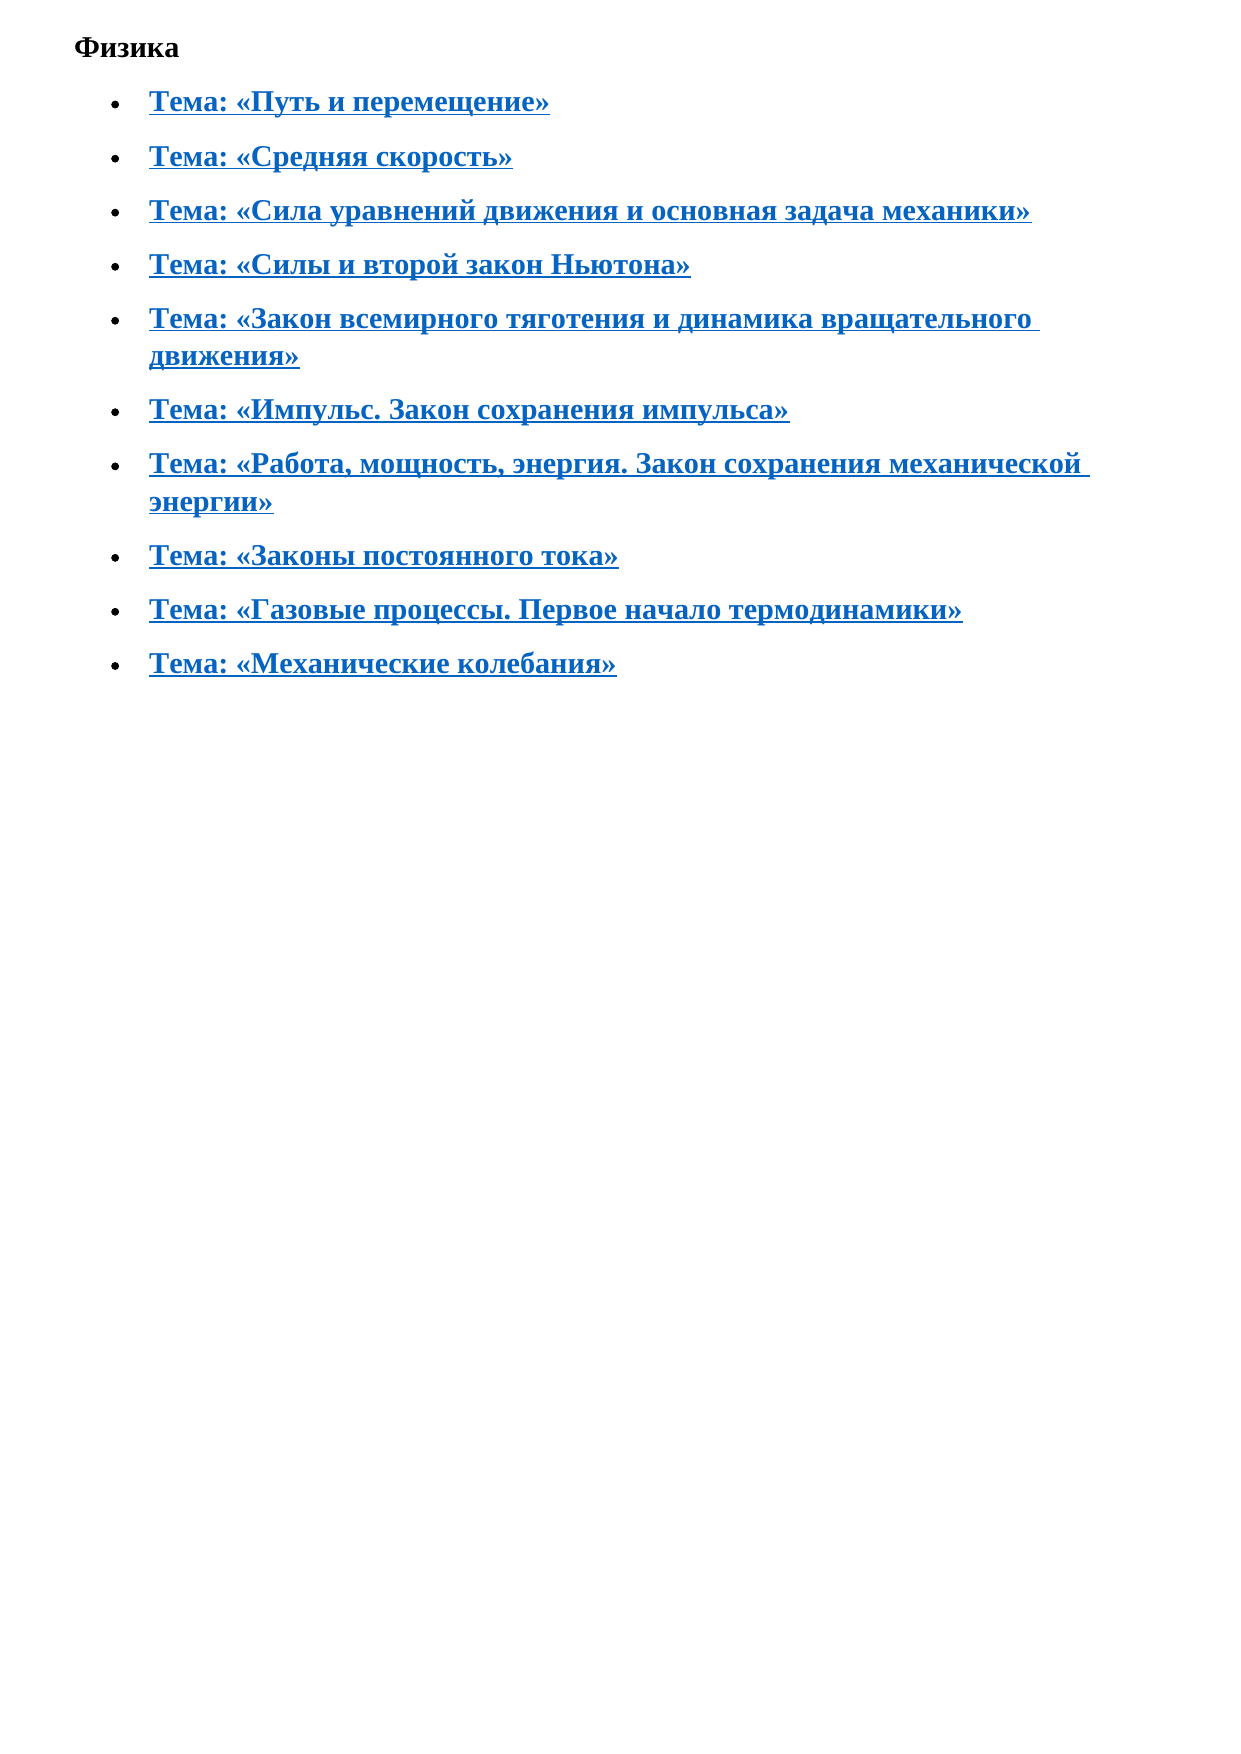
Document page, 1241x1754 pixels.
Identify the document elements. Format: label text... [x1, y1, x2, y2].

list Тема: «Путь и перемещение» [111, 84, 1152, 118]
list Тема: «Закон всемирного тяготения и динамика вращательного движения» [111, 300, 1152, 372]
list Тема: «Средняя скорость» [111, 138, 1152, 172]
list Тема: «Работа, мощность, энергия. Закон сохранения механической энергии» [111, 445, 1152, 517]
list Тема: «Газовые процессы. Первое начало термодинамики» [111, 591, 1152, 626]
list Тема: «Силы и второй закон Ньютона» [111, 246, 1152, 281]
list Тема: «Импульс. Закон сохранения импульса» [111, 391, 1152, 426]
list Тема: «Механические колебания» [111, 645, 1152, 680]
text Физика [74, 29, 1152, 64]
list Тема: «Законы постоянного тока» [111, 537, 1152, 572]
list Тема: «Сила уравнений движения и основная задача механики» [111, 192, 1152, 226]
